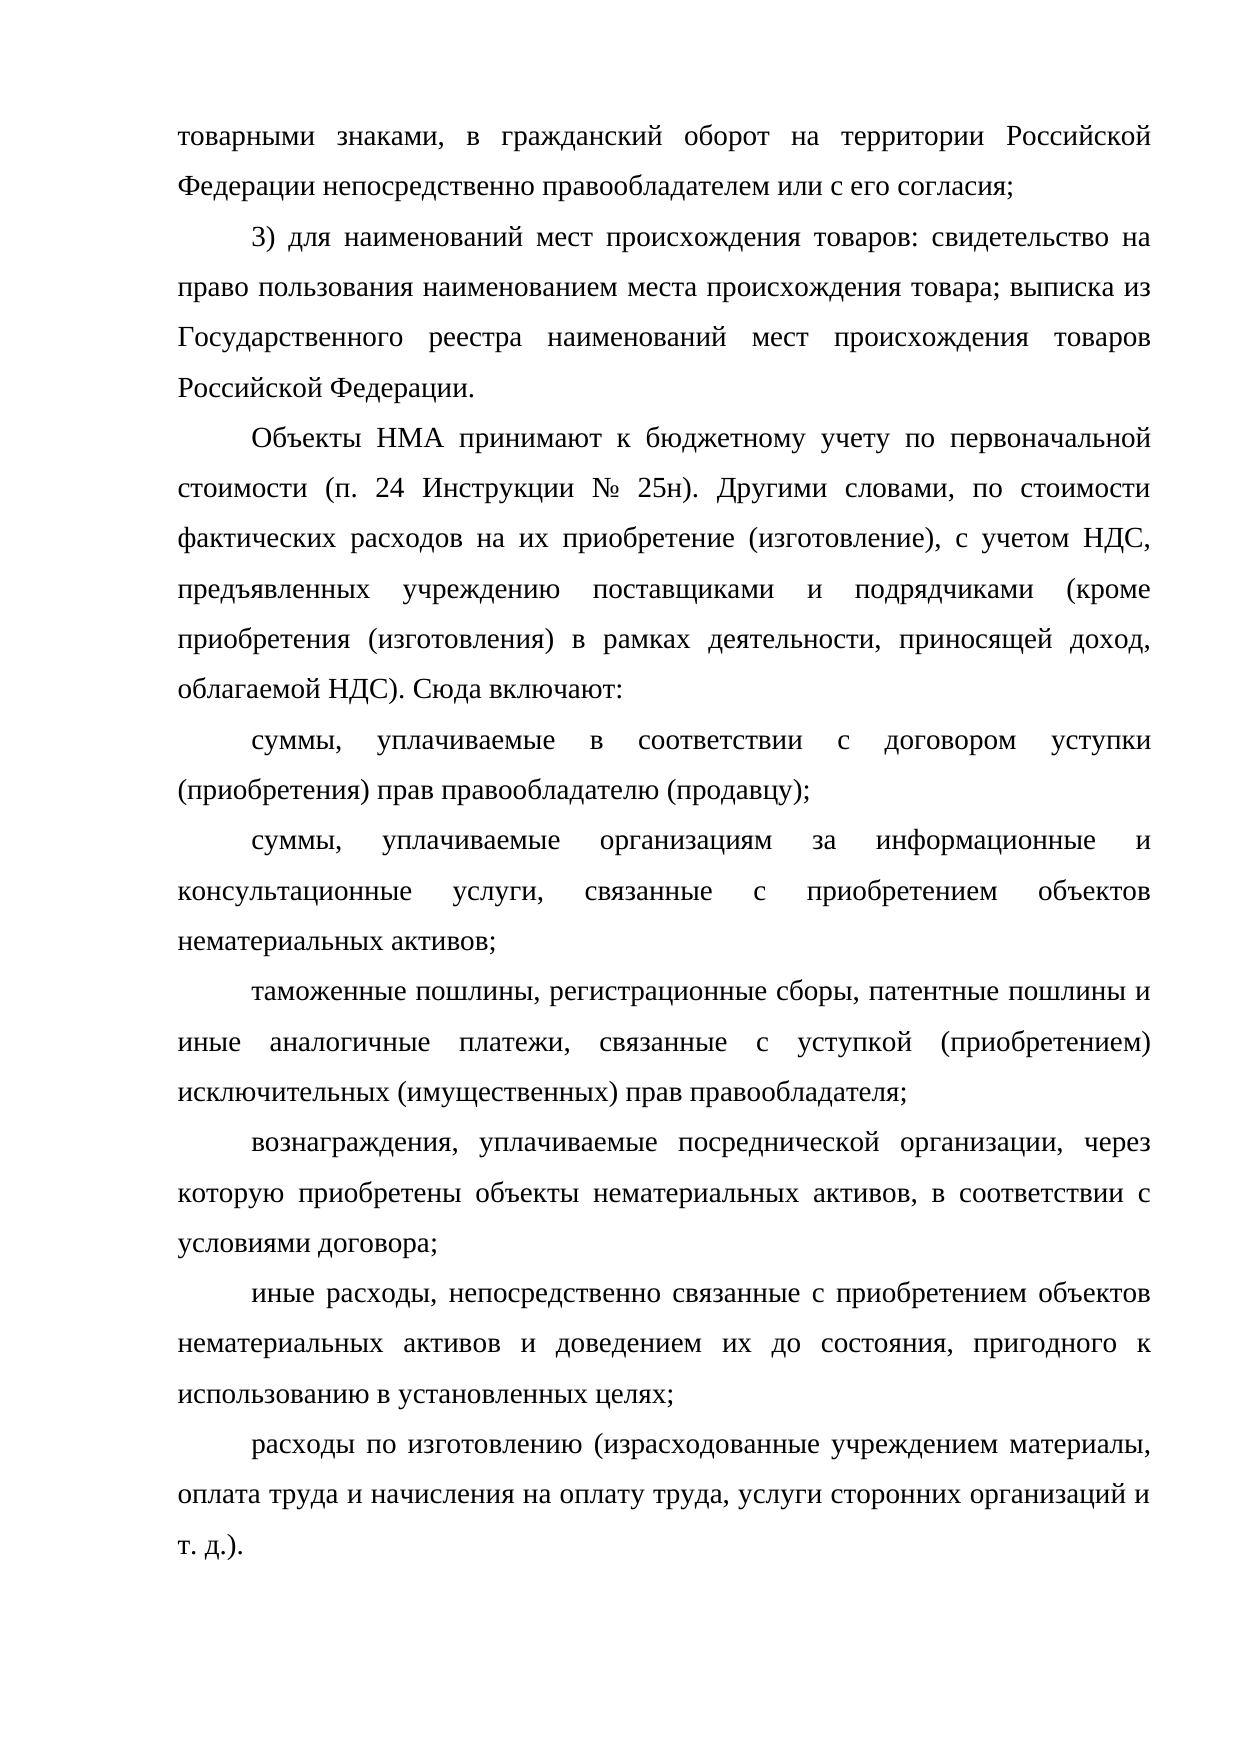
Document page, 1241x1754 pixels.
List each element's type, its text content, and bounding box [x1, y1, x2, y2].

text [177, 118, 1152, 202]
text суммы, уплачиваемые организациям за информационные и консультационные услуги, связанные с приобретением объектов нематериальных активов; [177, 822, 1152, 957]
text иные расходы, непосредственно связанные с приобретением объектов нематериальных активов и доведением их до состояния, пригодного к использованию в установленных целях; [177, 1275, 1152, 1409]
text Объекты НМА принимают к бюджетному учету по первоначальной стоимости (п. 24 Инструкции № 25н). Другими словами, по стоимости фактических расходов на их приобретение (изготовление), с учетом НДС, предъявленных учреждению поставщиками и подрядчиками (кроме приобретения (изготовления) в рамках деятельности, приносящей доход, облагаемой НДС). Сюда включают: [177, 420, 1152, 705]
text таможенные пошлины, регистрационные сборы, патентные пошлины и иные аналогичные платежи, связанные с уступкой (приобретением) исключительных (имущественных) прав правообладателя; [177, 973, 1152, 1108]
text 3) для наименований мест происхождения товаров: свидетельство на право пользования наименованием места происхождения товара; выписка из Государственного реестра наименований мест происхождения товаров Российской Федерации. [177, 219, 1152, 403]
text расходы по изготовлению (израсходованные учреждением материалы, оплата труда и начисления на оплату труда, услуги сторонних организаций и т. д.). [177, 1426, 1152, 1560]
text вознаграждения, уплачиваемые посреднической организации, через которую приобретены объекты нематериальных активов, в соответствии с условиями договора; [177, 1124, 1152, 1258]
text суммы, уплачиваемые в соответствии с договором уступки (приобретения) прав правообладателю (продавцу); [177, 722, 1152, 806]
